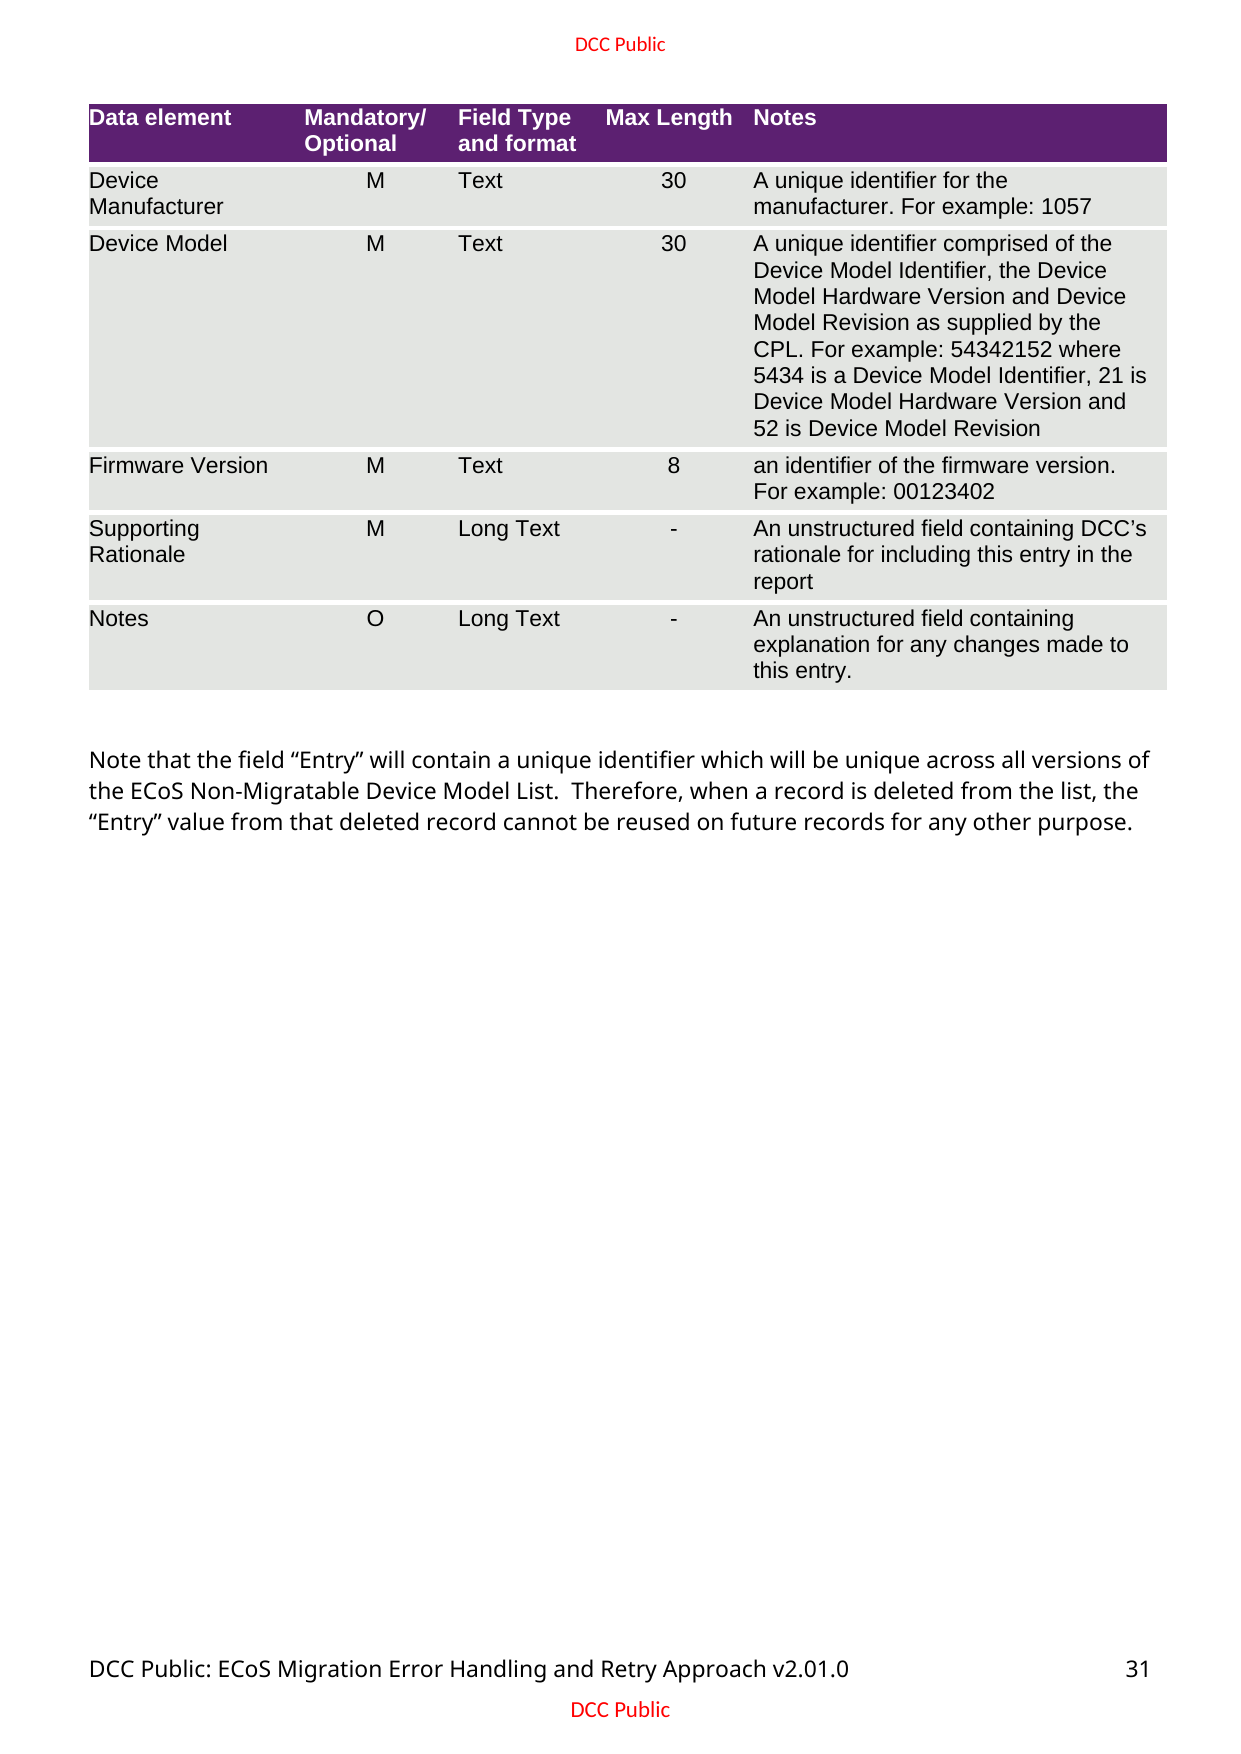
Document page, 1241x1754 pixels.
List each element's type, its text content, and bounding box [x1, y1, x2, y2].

table_cell Firmware Version [89, 452, 304, 510]
table_cell M [304, 167, 458, 226]
table_cell Long Text [458, 605, 605, 690]
table_cell Device Model [89, 230, 304, 447]
table_cell Text [458, 167, 605, 226]
table_cell Text [458, 230, 605, 447]
table_cell an identifier of the firmware version. For example: 00123402 [753, 452, 1167, 510]
table_cell Text [458, 452, 605, 510]
text Note that the field “Entry” will contain a unique identifier which will be unique across all versions of the ECoS Non-Migratable Device Model List. Therefore, when a record is deleted from the list, the “Entry” value from that deleted record cannot be reused on future records for any other purpose. [89, 744, 1152, 838]
table_header Data element [89, 104, 304, 162]
table_cell - [605, 515, 753, 600]
table_cell M [304, 230, 458, 447]
table_cell M [304, 452, 458, 510]
table_cell Device Manufacturer [89, 167, 304, 226]
table_cell A unique identifier for the manufacturer. For example: 1057 [753, 167, 1167, 226]
table_cell A unique identifier comprised of the Device Model Identifier, the Device Model Hardware Version and Device Model Revision as supplied by the CPL. For example: 54342152 where 5434 is a Device Model Identifier, 21 is Device Model Hardware Version and 52 is Device Model Revision [753, 230, 1167, 447]
table_cell An unstructured field containing explanation for any changes made to this entry. [753, 605, 1167, 690]
table_header Max Length [605, 104, 753, 162]
table_cell Supporting Rationale [89, 515, 304, 600]
table_cell An unstructured field containing DCC’s rationale for including this entry in the report [753, 515, 1167, 600]
table_cell Long Text [458, 515, 605, 600]
table_cell Notes [89, 605, 304, 690]
table_cell - [605, 605, 753, 690]
table_cell 8 [605, 452, 753, 510]
table_cell M [304, 515, 458, 600]
table_header Notes [753, 104, 1167, 162]
table_header Field Type and format [458, 104, 605, 162]
table_header Mandatory/ Optional [304, 104, 458, 162]
table_cell 30 [605, 167, 753, 226]
table_cell O [304, 605, 458, 690]
table_cell 30 [605, 230, 753, 447]
